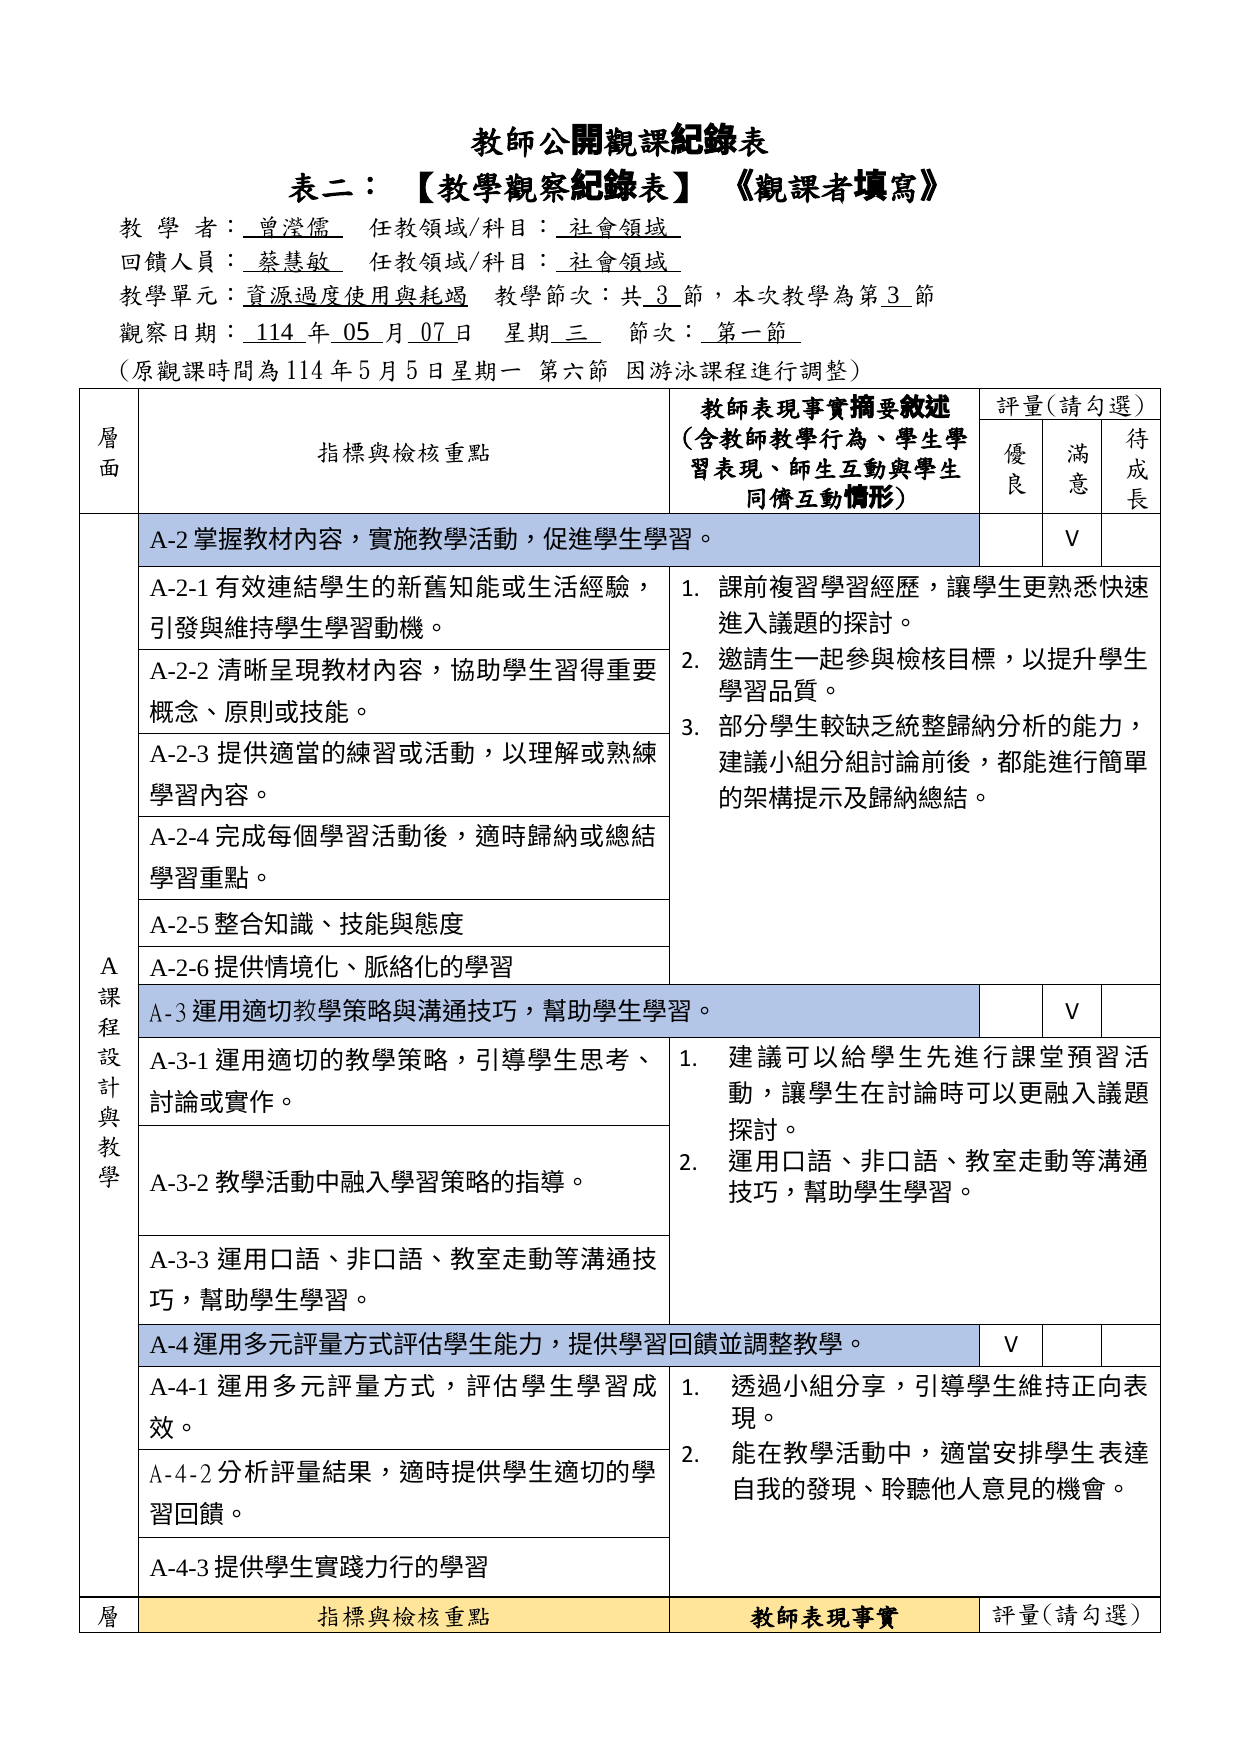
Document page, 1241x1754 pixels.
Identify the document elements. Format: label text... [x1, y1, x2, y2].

table_cell [1102, 514, 1160, 566]
table_cell 層面 [80, 1598, 138, 1632]
table_cell [980, 514, 1042, 566]
table_cell A-3-3 運用口語、非口語、教室走動等溝通技巧，幫助學生學習。 [139, 1236, 669, 1324]
text 觀察日期： 114 年 05 月 07 日 星期 三 節次： 第一節 [118, 314, 1122, 348]
table_cell V [1043, 514, 1101, 566]
table_header 指標與檢核重點 [139, 389, 669, 513]
table_cell A-2-3 提供適當的練習或活動，以理解或熟練學習內容。 [139, 734, 669, 816]
table_header 層面 [80, 389, 138, 513]
table_cell A-2-1有效連結學生的新舊知能或生活經驗，引發與維持學生學習動機。 [139, 567, 669, 649]
table_cell 指標與檢核重點 [139, 1598, 669, 1632]
table_cell [1043, 1325, 1101, 1366]
table_cell [1102, 1325, 1160, 1366]
table_cell A-3-1運用適切的教學策略，引導學生思考、討論或實作。 [139, 1038, 669, 1125]
table_cell [1102, 985, 1160, 1037]
text 教師公開觀課紀錄表 [118, 118, 1122, 158]
table_cell V [980, 1325, 1042, 1366]
table_cell A-4-3提供學生實踐力行的學習 [139, 1538, 669, 1596]
table_cell A-2-4完成每個學習活動後，適時歸納或總結學習重點。 [139, 817, 669, 899]
table_cell [980, 985, 1042, 1037]
table_cell 評量(請勾選) [980, 1598, 1160, 1632]
table_cell A-2-6提供情境化、脈絡化的學習 [139, 947, 669, 983]
table_cell 滿意 [1043, 420, 1101, 513]
table_cell 待成長 [1102, 420, 1160, 513]
table_cell 析評量結果，適時提供學生適切的學習回饋。 [139, 1450, 669, 1537]
table_cell 建議可以給學生先進行課堂預習活動，讓學生在討論時可以更融入議題探討。 運用口語、非口語、教室走動等溝通技巧，幫助學生學習。 [670, 1038, 1160, 1324]
table_cell 優良 [980, 420, 1042, 513]
table_cell A-4-1運用多元評量方式，評估學生學習成效。 [139, 1367, 669, 1449]
text 回饋人員： 蔡慧敏 任教領域/科目： 社會領域 [118, 244, 1122, 274]
text 表二： 【教學觀察紀錄表】 《觀課者填寫》 [118, 164, 1122, 204]
table_cell A-3-2 教學活動中融入學習策略的指導。 [139, 1126, 669, 1235]
text (原觀課時間為114年5月5日星期一 第六節 因游泳課程進行調整) [118, 353, 1122, 383]
table_cell A-2-2 清晰呈現教材內容，協助學生習得重要概念、原則或技能。 [139, 650, 669, 732]
table_cell 課前複習學習經歷，讓學生更熟悉快速進入議題的探討。 邀請生一起參與檢核目標，以提升學生學習品質。 部分學生較缺乏統整歸納分析的能力，建議小組分組討論前後，都能進行簡單的架構提示及歸納總結。 [670, 567, 1160, 983]
table_cell A-4運用多元評量方式評估學生能力，提供學習回饋並調整教學。 [139, 1325, 979, 1366]
table_header 評量(請勾選) [980, 389, 1160, 418]
table_cell A-2掌握教材內容，實施教學活動，促進學生學習。 [139, 514, 979, 566]
text 教學單元：資源過度使用與耗竭 教學節次：共 3 節，本次教學為第 3 節 [118, 279, 1122, 309]
table_cell V [1043, 985, 1101, 1037]
table_cell A-2-5整合知識、技能與態度 [139, 900, 669, 946]
table_cell 透過小組分享，引導學生維持正向表現。 能在教學活動中，適當安排學生表達自我的發現、聆聽他人意見的機會。 [670, 1367, 1160, 1596]
table_cell A 課程 設計與教學 [80, 514, 138, 1596]
text 教 學 者： 曾瀅儒 任教領域/科目： 社會領域 [118, 210, 1122, 240]
table_cell [139, 985, 979, 1037]
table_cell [670, 1598, 979, 1632]
table_header 教師表現事實摘要敘述 (含教師教學行為、學生學習表現、師生互動與學生同儕互動情形) [670, 389, 979, 513]
